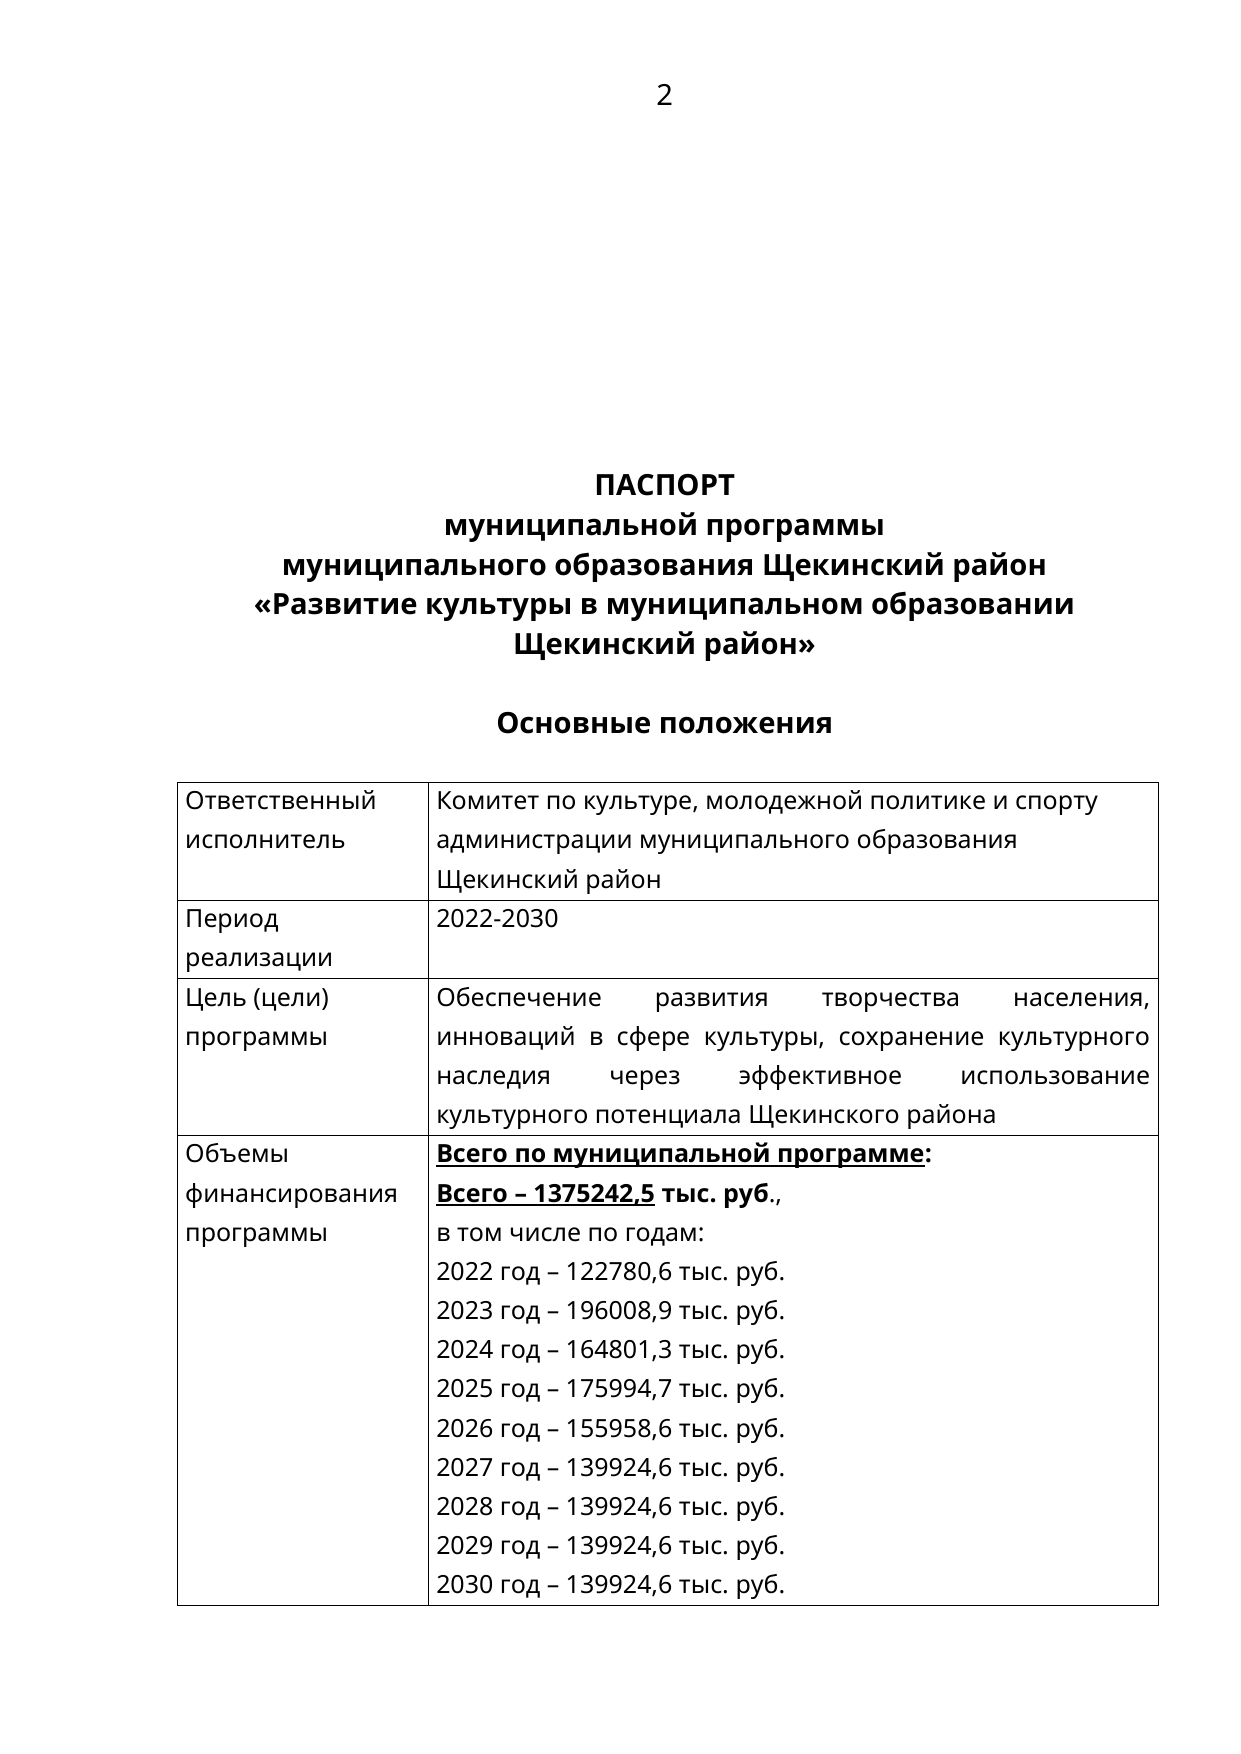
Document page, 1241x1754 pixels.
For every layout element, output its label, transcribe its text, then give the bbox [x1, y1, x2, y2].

table_cell Обеспечение развития творчества населения, инноваций в сфере культуры, сохранение культурного наследия через эффективное использование культурного потенциала Щекинского района [429, 979, 1158, 1135]
text муниципальной программы [177, 504, 1152, 544]
table_cell Всего по муниципальной программе: Всего – 1375242,5 тыс. руб., в том числе по годам: 2022 год – 122780,6 тыс. руб. 2023 год – 196008,9 тыс. руб. 2024 год – 164801,3 тыс. руб. 2025 год – 175994,7 тыс. руб. 2026 год – 155958,6 тыс. руб. 2027 год – 139924,6 тыс. руб. 2028 год – 139924,6 тыс. руб. 2029 год – 139924,6 тыс. руб. 2030 год – 139924,6 тыс. руб. [429, 1136, 1158, 1605]
text «Развитие культуры в муниципальном образовании Щекинский район» [177, 583, 1152, 663]
table_cell Объемы финансирования программы [178, 1136, 428, 1605]
table_cell 2022-2030 [429, 901, 1158, 978]
text Основные положения [177, 702, 1152, 742]
table_cell Цель (цели) программы [178, 979, 428, 1135]
table_header Комитет по культуре, молодежной политике и спорту администрации муниципального образования Щекинский район [429, 783, 1158, 899]
text ПАСПОРТ [177, 464, 1152, 504]
table_header Ответственный исполнитель [178, 783, 428, 899]
table_cell Период реализации [178, 901, 428, 978]
text муниципального образования Щекинский район [177, 544, 1152, 583]
